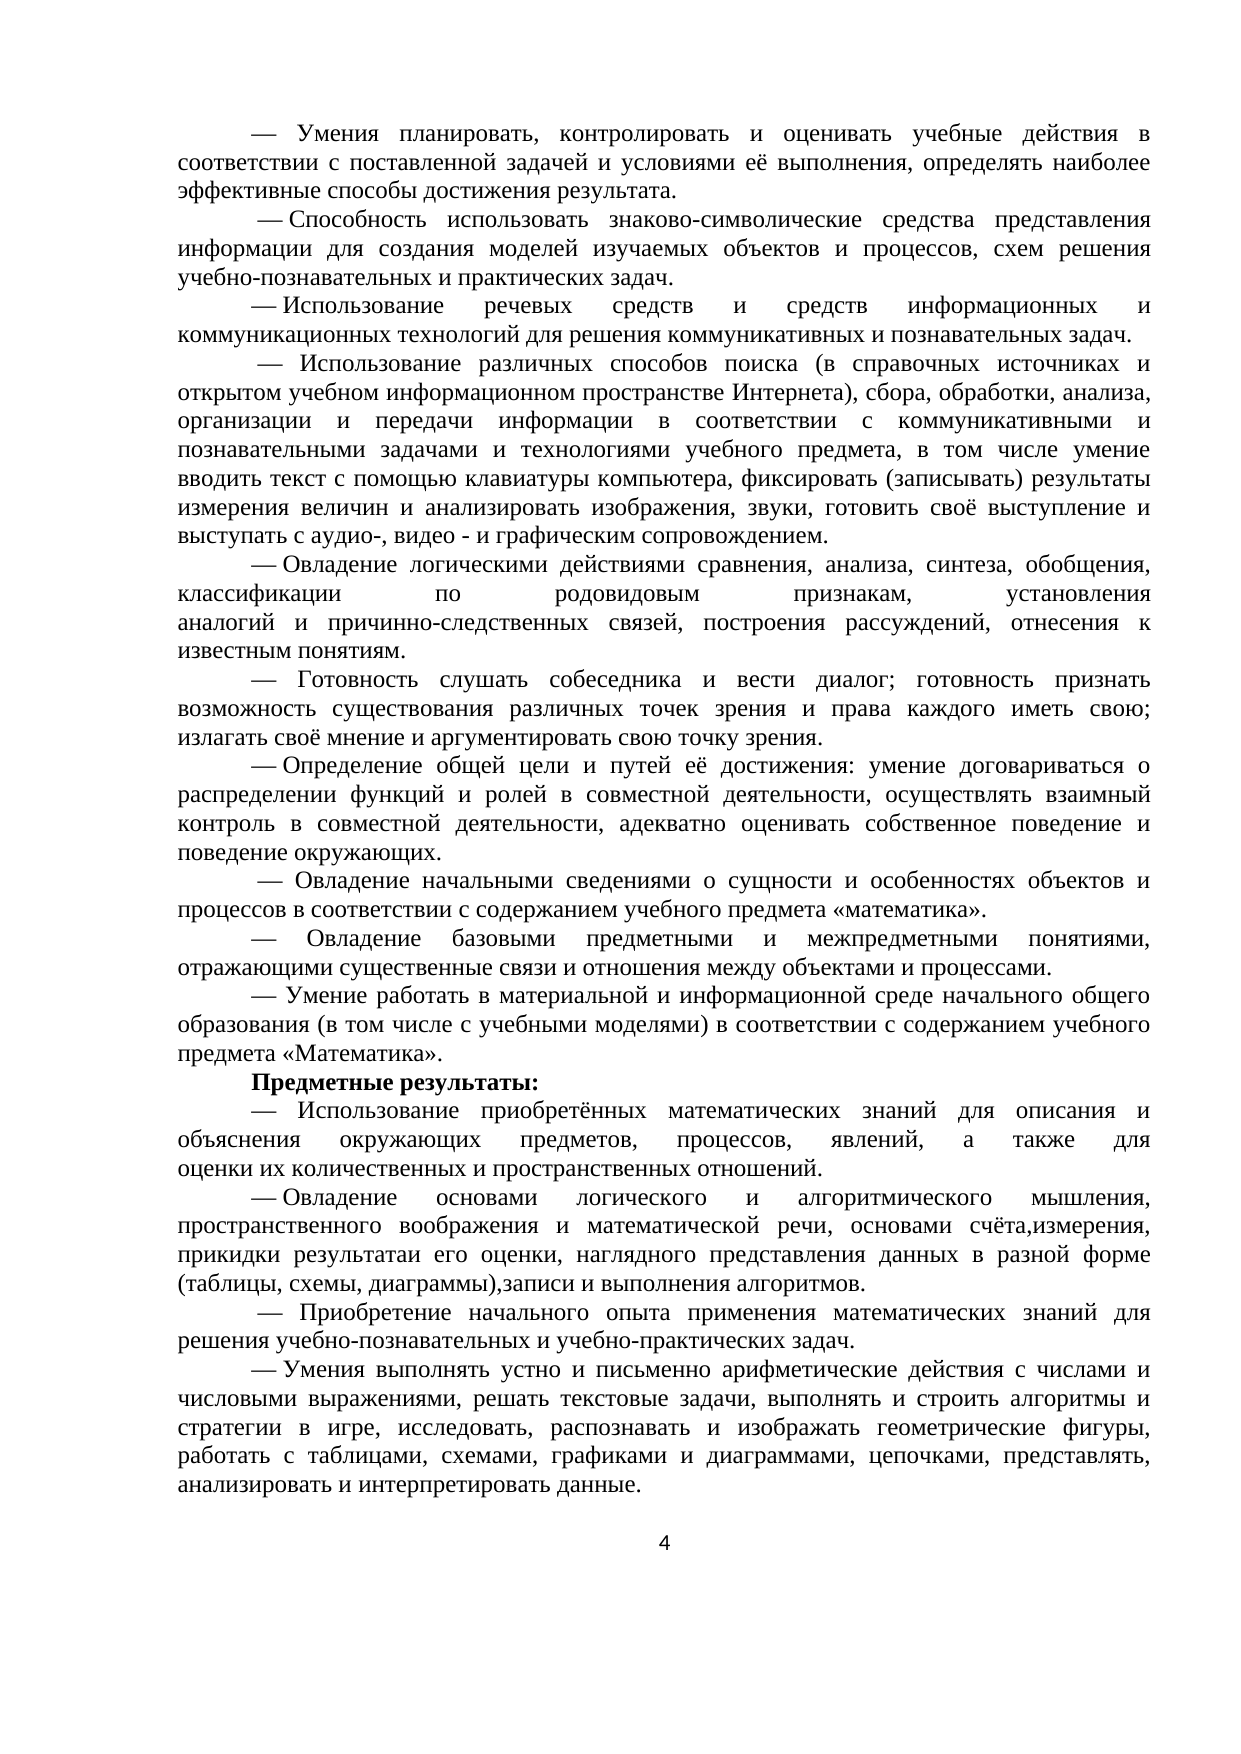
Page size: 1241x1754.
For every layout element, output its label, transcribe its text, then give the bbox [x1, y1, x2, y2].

text — Использование речевых средств и средств информационных и коммуникационных технологий для решения коммуникативных и познавательных задач. [177, 291, 1152, 348]
text — Овладение основами логического и алгоритмического мышления, пространственного воображения и математической речи, основами счёта,измерения, прикидки результатаи его оценки, наглядного представления данных в разной форме (таблицы, схемы, диаграммы),записи и выполнения алгоритмов. [177, 1182, 1152, 1297]
text — Овладение базовыми предметными и межпредметными понятиями, отражающими существенные связи и отношения между объектами и процессами. [177, 923, 1152, 981]
text — Умения планировать, контролировать и оценивать учебные действия в соответствии с поставленной задачей и условиями её выполнения, определять наиболее эффективные способы достижения результата. [177, 118, 1152, 204]
text — Использование различных способов поиска (в справочных источниках и открытом учебном информационном пространстве Интернета), сбора, обработки, анализа, организации и передачи информации в соответствии с коммуникативными и познавательными задачами и технологиями учебного предмета, в том числе умение вводить текст с помощью клавиатуры компьютера, фиксировать (записывать) результаты измерения величин и анализировать изображения, звуки, готовить своё выступление и выступать с аудио-, видео - и графическим сопровождением. [177, 348, 1152, 549]
text — Определение общей цели и путей её достижения: умение договариваться о распределении функций и ролей в совместной деятельности, осуществлять взаимный контроль в совместной деятельности, адекватно оценивать собственное поведение и поведение окружающих. [177, 751, 1152, 866]
text — Умения выполнять устно и письменно арифметические действия с числами и числовыми выражениями, решать текстовые задачи, выполнять и строить алгоритмы и стратегии в игре, исследовать, распознавать и изображать геометрические фигуры, работать с таблицами, схемами, графиками и диаграммами, цепочками, представлять, анализировать и интерпретировать данные. [177, 1354, 1152, 1498]
text — Готовность слушать собеседника и вести диалог; готовность признать возможность существования различных точек зрения и права каждого иметь свою; излагать своё мнение и аргументировать свою точку зрения. [177, 664, 1152, 751]
text — Способность использовать знаково-символические средства представления информации для создания моделей изучаемых объектов и процессов, схем решения учебно-познавательных и практических задач. [177, 204, 1152, 291]
text — Приобретение начального опыта применения математических знаний для решения учебно-познавательных и учебно-практических задач. [177, 1297, 1152, 1354]
text — Умение работать в материальной и информационной среде начального общего образования (в том числе с учебными моделями) в соответствии с содержанием учебного предмета «Математика». [177, 981, 1152, 1067]
text Предметные результаты: [177, 1067, 1152, 1096]
text — Использование приобретённых математических знаний для описания и объяснения окружающих предметов, процессов, явлений, а также для оценки их количественных и пространственных отношений. [177, 1096, 1152, 1182]
text — Овладение логическими действиями сравнения, анализа, синтеза, обобщения, классификации по родовидовым признакам, установления аналогий и причинно-следственных связей, построения рассуждений, отнесения к известным понятиям. [177, 549, 1152, 664]
text — Овладение начальными сведениями о сущности и особенностях объектов и процессов в соответствии с содержанием учебного предмета «математика». [177, 866, 1152, 923]
